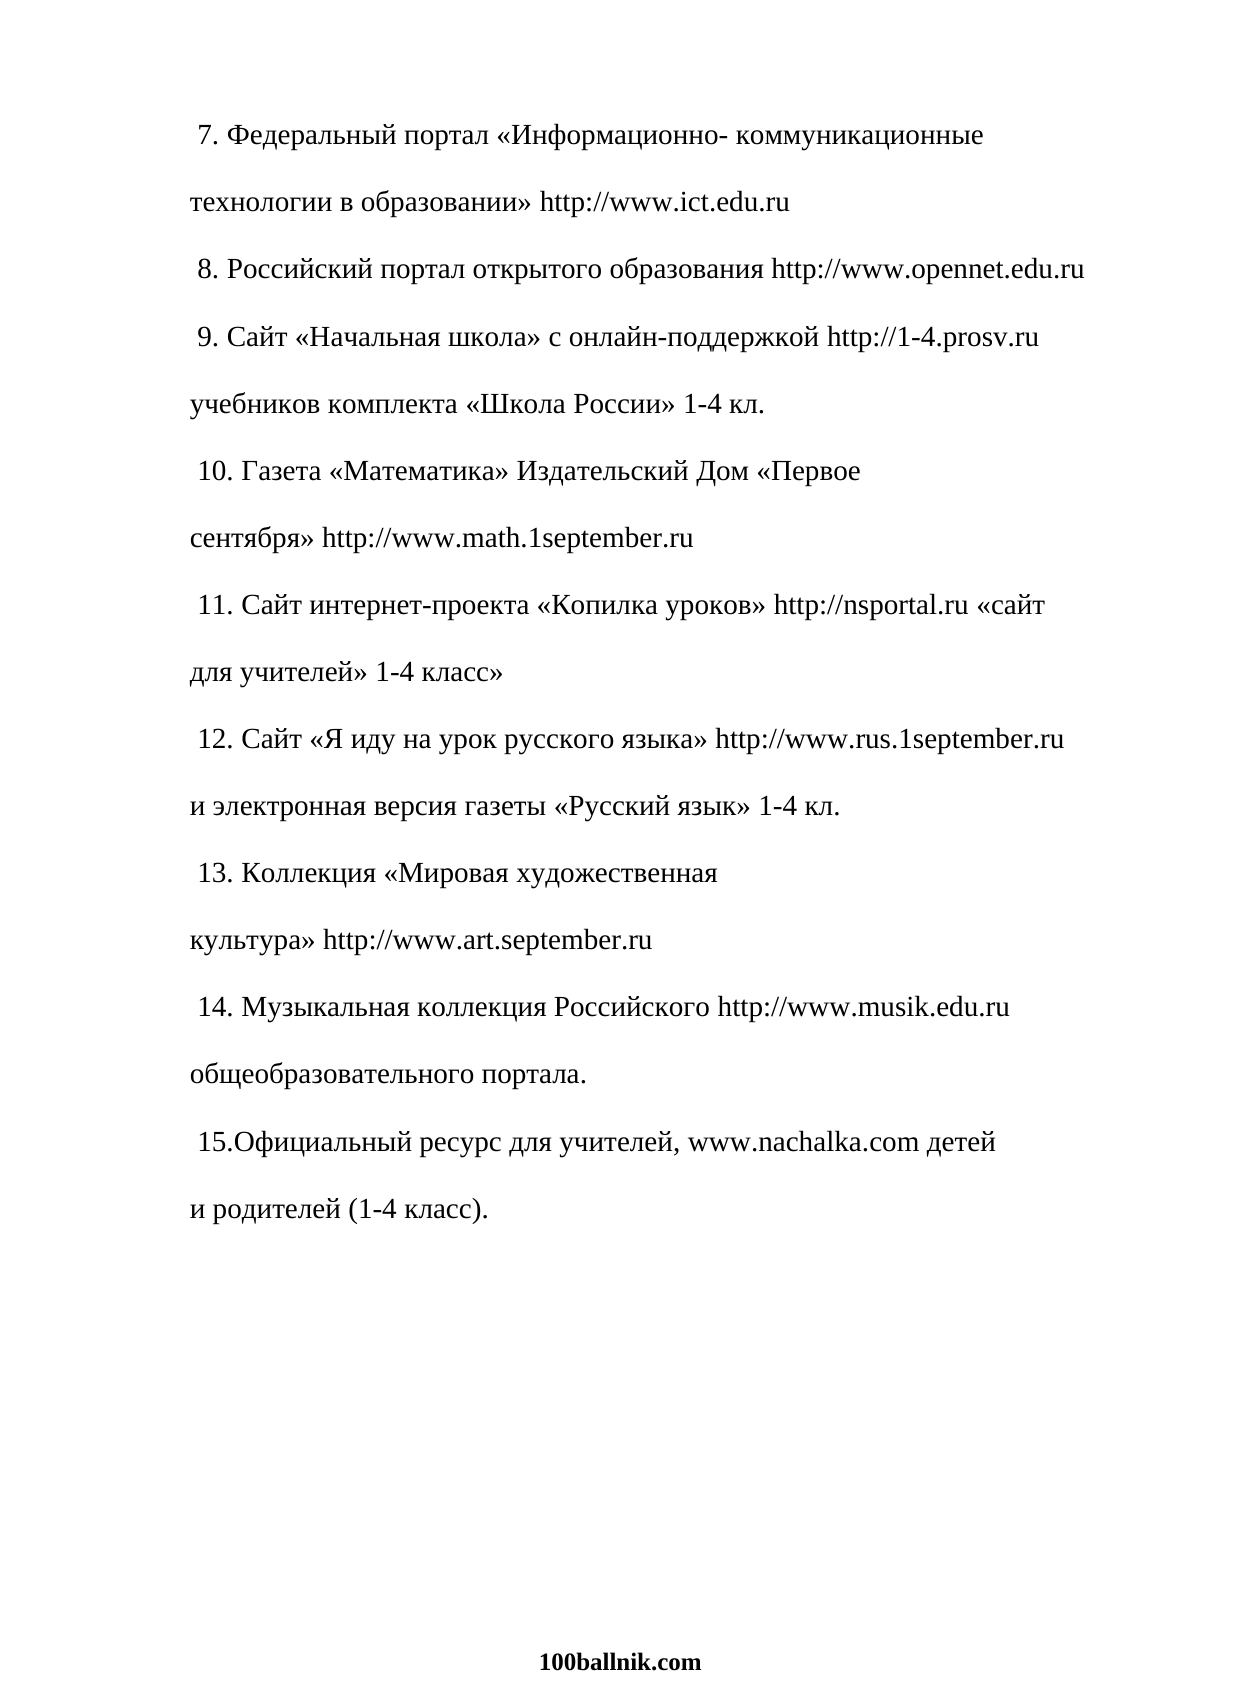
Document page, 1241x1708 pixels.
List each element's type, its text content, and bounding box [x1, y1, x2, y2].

list Музыкальная коллекция Российского http://www.musik.edu.ru общеобразовательного портала. [189, 989, 1010, 1090]
list Коллекция «Мировая художественная культура» http://www.art.september.ru [189, 855, 850, 956]
list Федеральный портал «Информационно- коммуникационные технологии в образовании» http://www.ict.edu.ru [189, 117, 1133, 218]
list Официальный ресурс для учителей, www.nachalka.com детей и родителей (1-4 класс). [189, 1124, 1018, 1224]
list Сайт интернет-проекта «Копилка уроков» http://nsportal.ru «сайт для учителей» 1-4 класс» [189, 587, 1095, 688]
list Сайт «Я иду на урок русского языка» http://www.rus.1september.ru и электронная версия газеты «Русский язык» 1-4 кл. [189, 721, 1087, 822]
list Сайт «Начальная школа» с онлайн-поддержкой http://1-4.prosv.ru учебников комплекта «Школа России» 1-4 кл. [189, 319, 1039, 419]
list Российский портал открытого образования http://www.opennet.edu.ru [197, 252, 1159, 285]
list Газета «Математика» Издательский Дом «Первое сентября» http://www.math.1september.ru [189, 453, 992, 553]
